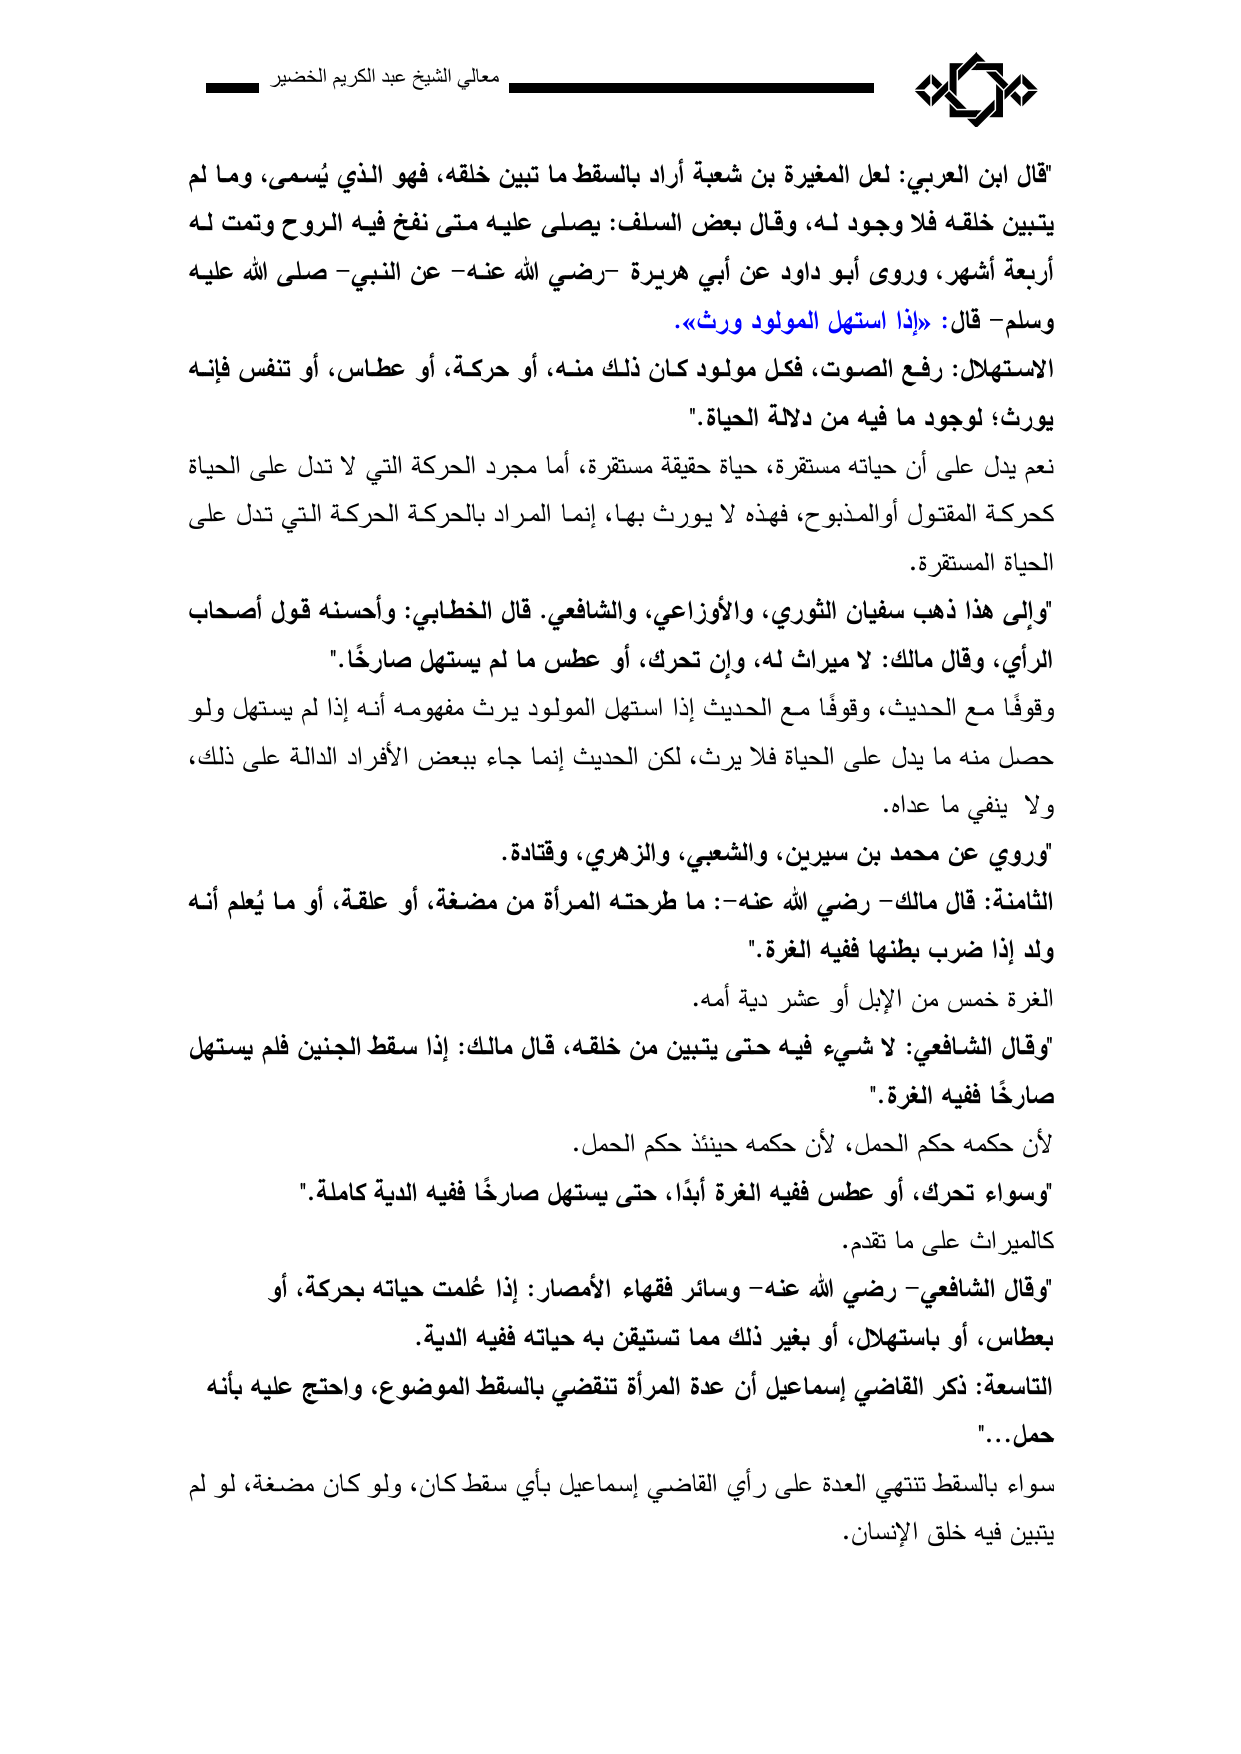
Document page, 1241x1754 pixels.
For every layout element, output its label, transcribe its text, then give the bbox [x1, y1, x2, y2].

text نعم يدل على أن حياته مستقرة، حياة حقيقة مستقرة، أما مجرد الحركة التي لا تدل على الحياة كحركة المقتول أوالمذبوح، فهذه لا يورث بها، إنما المراد بالحركة الحركة التي تدل على الحياة المستقرة. [187, 441, 1053, 586]
text "وإلى هذا ذهب سفيان الثوري، والأوزاعي، والشافعي. قال الخطابي: وأحسنه قول أصحاب الرأي، وقال مالك: لا ميراث له، وإن تحرك، أو عطس ما لم يستهل صارخًا." [187, 586, 1053, 683]
text سواء بالسقط تنتهي العدة على رأي القاضي إسماعيل بأي سقط كان، ولو كان مضغة، لو لم يتبين فيه خلق الإنسان. [187, 1459, 1053, 1555]
text الاستهلال: رفع الصوت، فكل مولود كان ذلك منه، أو حركة، أو عطاس، أو تنفس فإنه يورث؛ لوجود ما فيه من دلالة الحياة." [187, 344, 1053, 441]
text الغرة خمس من الإبل أو عشر دية أمه. [187, 974, 1053, 1022]
text "وسواء تحرك، أو عطس ففيه الغرة أبدًا، حتى يستهل صارخًا ففيه الدية كاملة." [187, 1168, 1053, 1216]
text "وقال الشافعي- رضي الله عنه- وسائر فقهاء الأمصار: إذا عُلمت حياته بحركة، أو بعطاس، أو باستهلال، أو بغير ذلك مما تستيقن به حياته ففيه الدية. التاسعة: ذكر القاضي إسماعيل أن عدة المرأة تنقضي بالسقط الموضوع، واحتج عليه بأنه حمل..." [187, 1264, 1053, 1459]
text لأن حكمه حكم الحمل، لأن حكمه حينئذ حكم الحمل. [187, 1119, 1053, 1168]
text وقوفًا مع الحديث، وقوفًا مع الحديث إذا استهل المولود يرث مفهومه أنه إذا لم يستهل ولو حصل منه ما يدل على الحياة فلا يرث، لكن الحديث إنما جاء ببعض الأفراد الدالة على ذلك، ولا ينفي ما عداه. [187, 683, 1053, 828]
text "وقال الشافعي: لا شيء فيه حتى يتبين من خلقه، قال مالك: إذا سقط الجنين فلم يستهل صارخًا ففيه الغرة." [187, 1022, 1053, 1119]
text الثامنة: قال مالك- رضي الله عنه-: ما طرحته المرأة من مضغة، أو علقة، أو ما يُعلم أنه ولد إذا ضرب بطنها ففيه الغرة." [187, 877, 1053, 974]
text كالميراث على ما تقدم. [187, 1216, 1053, 1264]
text "قال ابن العربي: لعل المغيرة بن شعبة أراد بالسقط ما تبين خلقه، فهو الذي يُسمى، وما لم يتبين خلقه فلا وجود له، وقال بعض السلف: يصلى عليه متى نفخ فيه الروح وتمت له أربعة أشهر، وروى أبو داود عن أبي هريرة -رضي الله عنه- عن النبي- صلى الله عليه وسلم- قال: «إذا استهل المولود ورث». [187, 150, 1053, 344]
text "وروي عن محمد بن سيرين، والشعبي، والزهري، وقتادة. [187, 828, 1053, 877]
